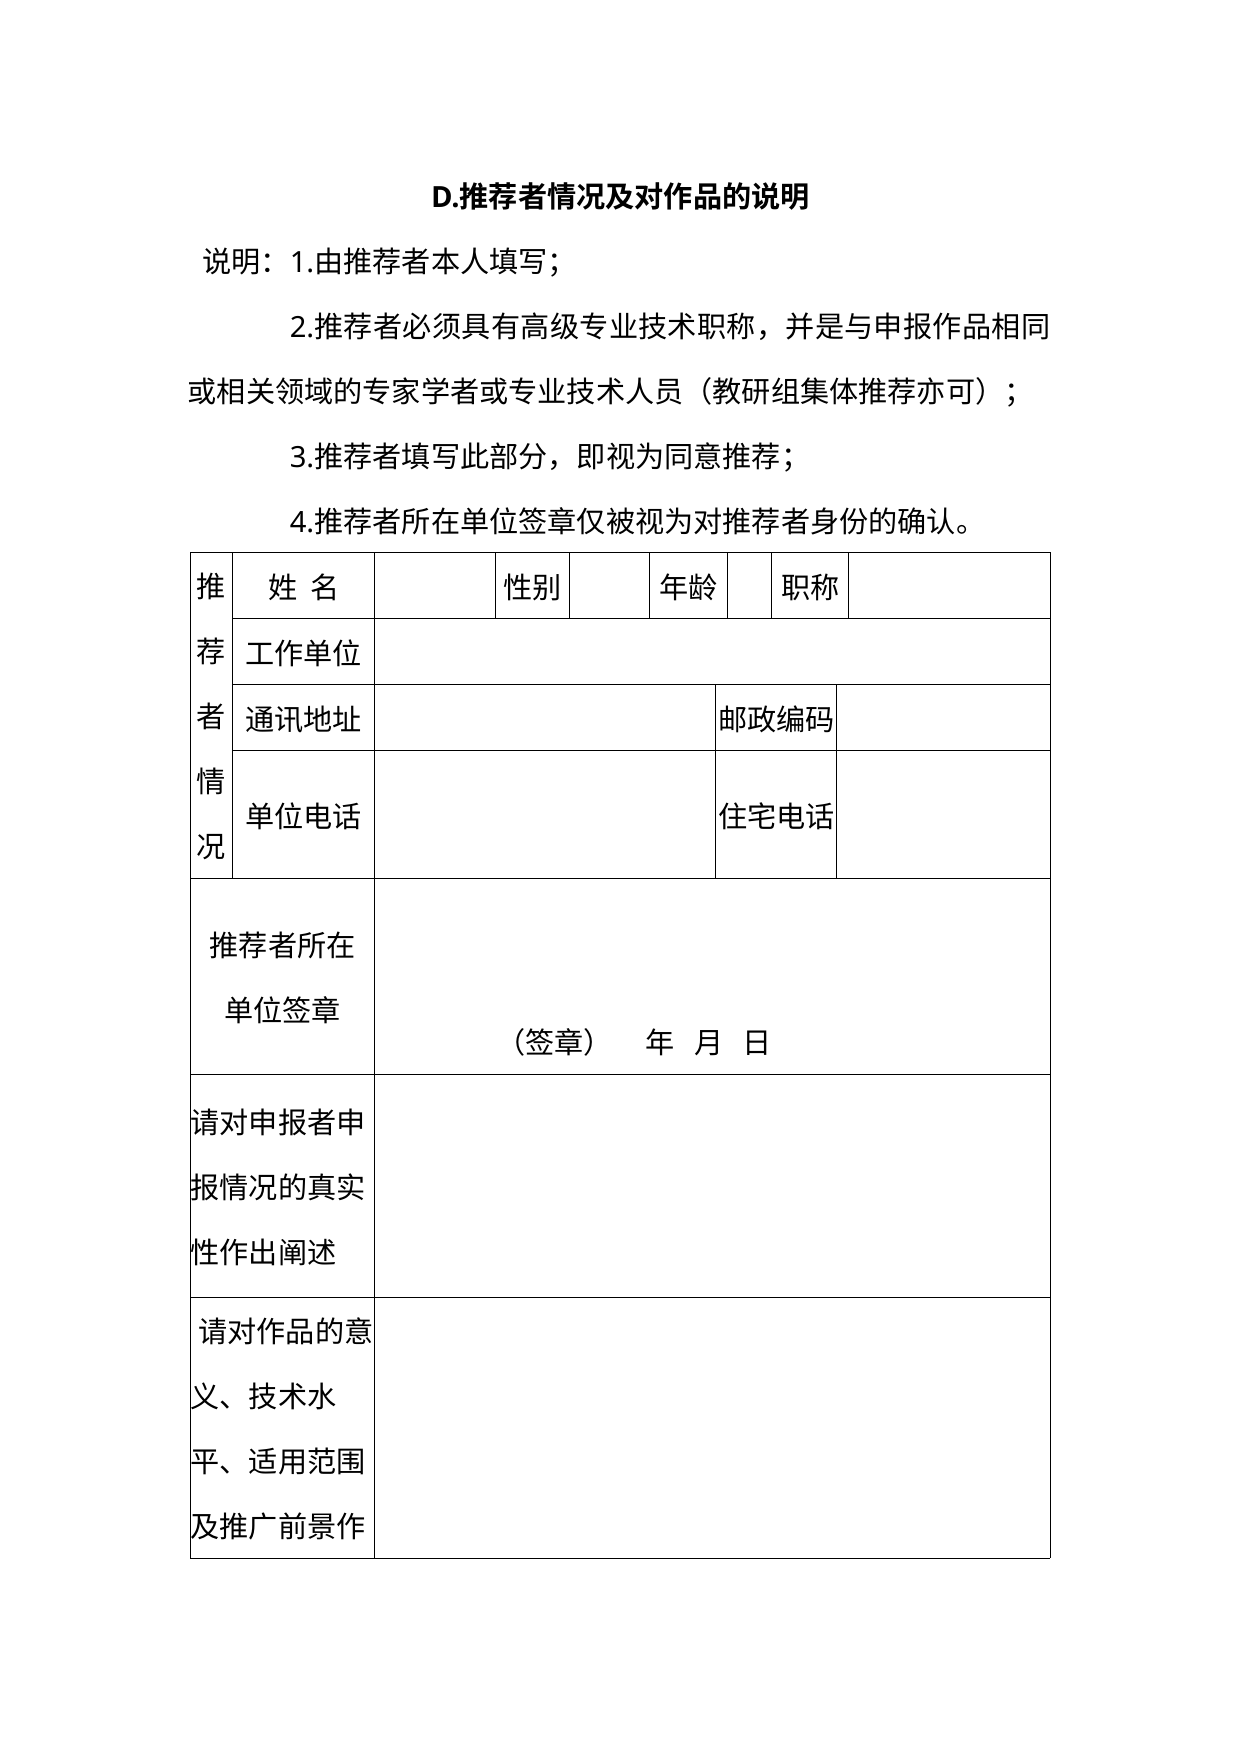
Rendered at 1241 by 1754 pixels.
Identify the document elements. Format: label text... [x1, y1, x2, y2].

table_cell [375, 1075, 1050, 1297]
table_cell 推荐者所在 单位签章 [191, 879, 374, 1073]
table_header [728, 553, 771, 618]
table_cell 工作单位 [233, 619, 374, 684]
table_header [375, 553, 495, 618]
table_header [849, 553, 1050, 618]
table_header 职称 [772, 553, 848, 618]
text 2.推荐者必须具有高级专业技术职称，并是与申报作品相同或相关领域的专家学者或专业技术人员（教研组集体推荐亦可）； [187, 292, 1053, 422]
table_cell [191, 1298, 374, 1558]
table_cell （签章） 年 月 日 [375, 879, 1050, 1073]
table_cell 请对申报者申报情况的真实性作出阐述 [191, 1075, 374, 1297]
table_header 性别 [496, 553, 569, 618]
table_header 姓 名 [233, 553, 374, 618]
table_cell [837, 751, 1050, 877]
table_header [570, 553, 649, 618]
table_cell [375, 751, 715, 877]
table_cell 单位电话 [233, 751, 374, 877]
table_cell [375, 685, 715, 750]
table_cell 通讯地址 [233, 685, 374, 750]
table_cell [837, 685, 1050, 750]
table_header 推荐者 情况 [191, 553, 232, 877]
text 3.推荐者填写此部分，即视为同意推荐； [187, 422, 1053, 487]
table_cell 邮政编码 [716, 685, 836, 750]
table_cell 住宅电话 [716, 751, 836, 877]
text 说明：1.由推荐者本人填写； [187, 227, 1053, 292]
table_header 年龄 [650, 553, 727, 618]
table_cell [375, 1298, 1050, 1558]
text D.推荐者情况及对作品的说明 [187, 162, 1053, 227]
table_cell [375, 619, 1050, 684]
text 4.推荐者所在单位签章仅被视为对推荐者身份的确认。 [187, 487, 1053, 552]
